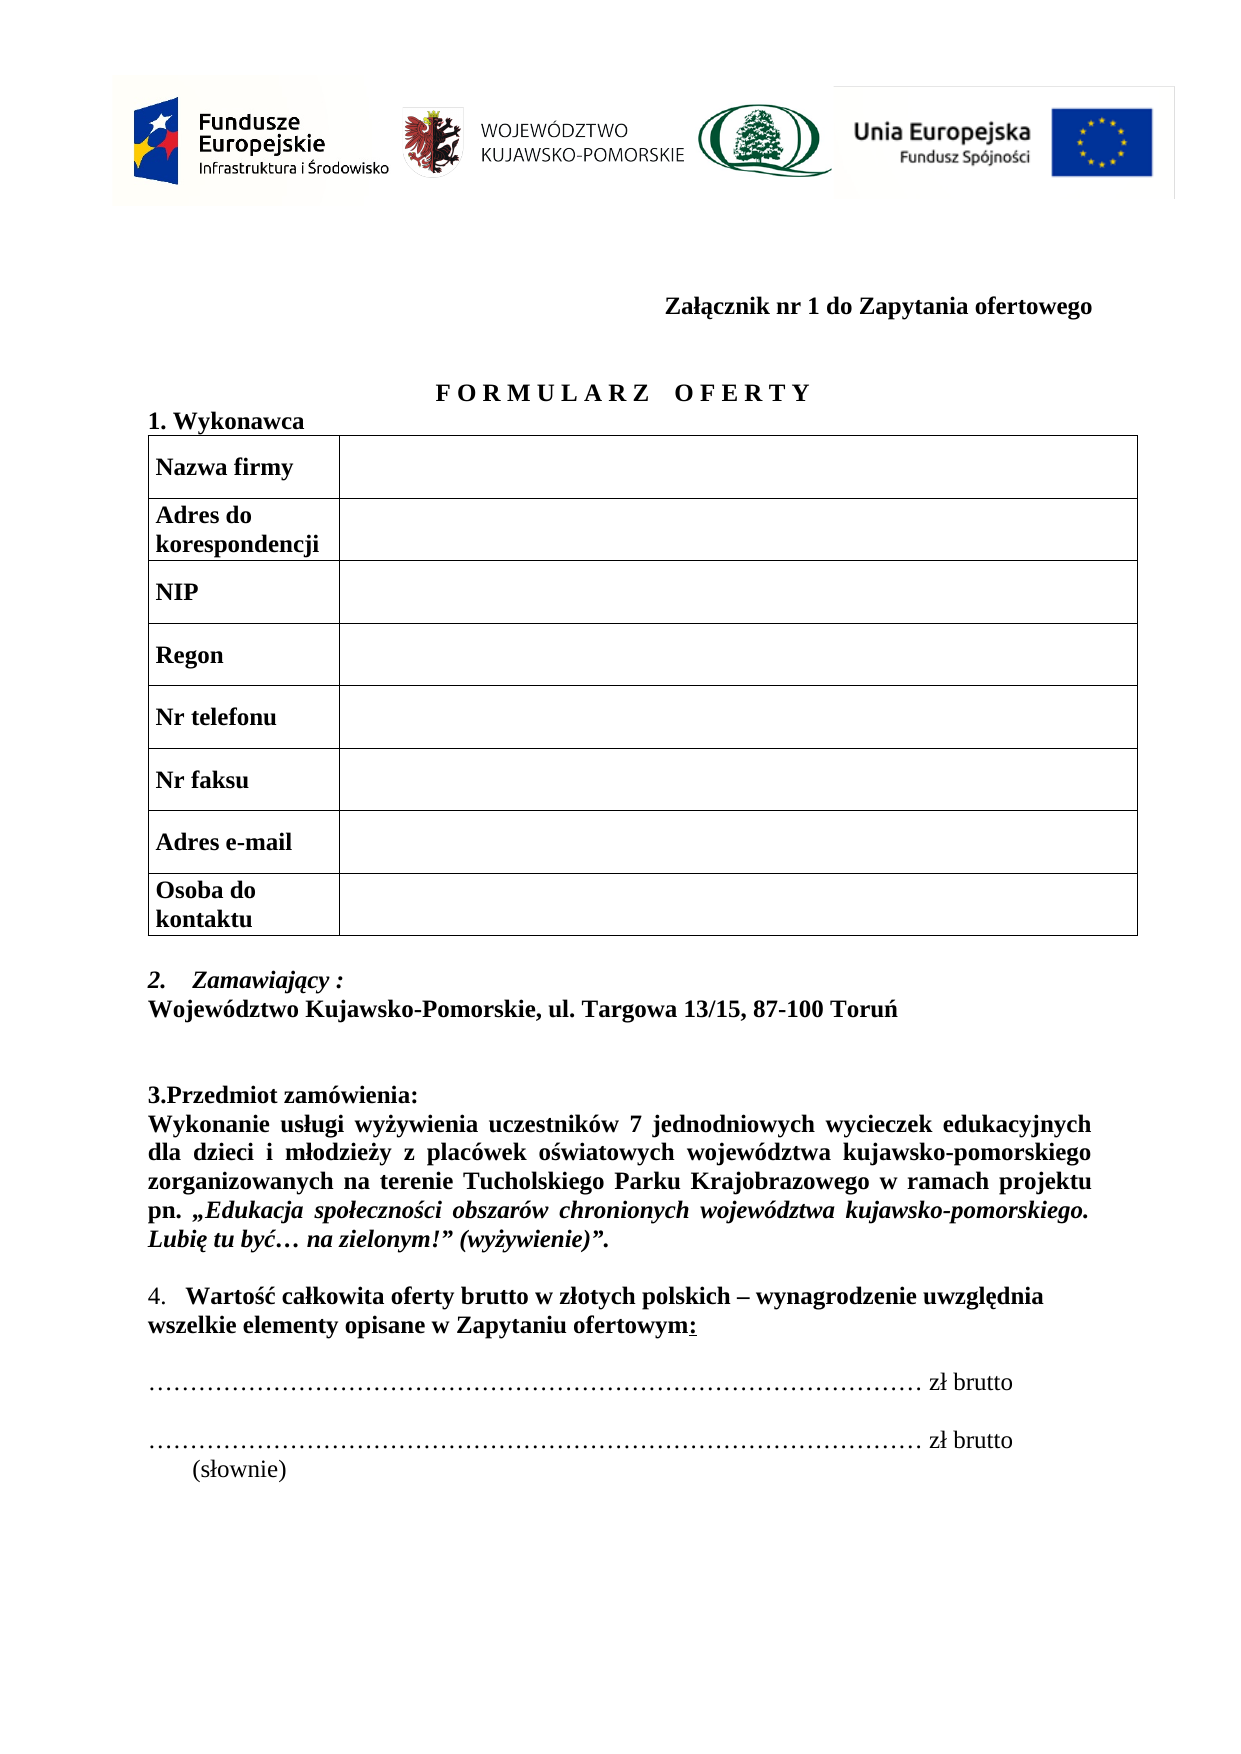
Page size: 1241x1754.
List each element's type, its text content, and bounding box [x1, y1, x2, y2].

text 3.Przedmiot zamówienia: [148, 1080, 1093, 1109]
table_cell [340, 624, 1137, 685]
text 2. Zamawiający : [148, 965, 1093, 994]
text Wykonanie usługi wyżywienia uczestników 7 jednodniowych wycieczek edukacyjnych dla dzieci i młodzieży z placówek oświatowych województwa kujawsko-pomorskiego zorganizowanych na terenie Tucholskiego Parku Krajobrazowego w ramach projektu pn. „Edukacja społeczności obszarów chronionych województwa kujawsko-pomorskiego. Lubię tu być… na zielonym!” (wyżywienie)”. [148, 1109, 1093, 1252]
table_cell [340, 811, 1137, 873]
table_cell [340, 499, 1137, 560]
table_cell Adres e-mail [149, 811, 339, 873]
table_cell [340, 749, 1137, 810]
text ………………………………………………………………………………… zł brutto [148, 1367, 1093, 1396]
table_cell Nr faksu [149, 749, 339, 810]
text 4. Wartość całkowita oferty brutto w złotych polskich – wynagrodzenie uwzględnia wszelkie elementy opisane w Zapytaniu ofertowym: [148, 1281, 1093, 1339]
picture [112, 75, 684, 206]
text 1. Wykonawca [148, 406, 1093, 435]
table_cell [340, 561, 1137, 623]
picture [833, 85, 1176, 199]
text Województwo Kujawsko-Pomorskie, ul. Targowa 13/15, 87-100 Toruń [148, 994, 1093, 1022]
table_cell NIP [149, 561, 339, 623]
table_header [340, 436, 1137, 498]
table_cell [340, 874, 1137, 935]
text F O R M U L A R Z O F E R T Y [152, 378, 1093, 406]
table_header Nazwa firmy [149, 436, 339, 498]
text Załącznik nr 1 do Zapytania ofertowego [148, 291, 1093, 320]
table_cell Regon [149, 624, 339, 685]
table_cell Adres do korespondencji [149, 499, 339, 560]
table_cell Nr telefonu [149, 686, 339, 748]
table_cell Osoba do kontaktu [149, 874, 339, 935]
table_cell [340, 686, 1137, 748]
text ………………………………………………………………………………… zł brutto (słownie) [148, 1425, 1093, 1482]
picture [691, 99, 832, 181]
